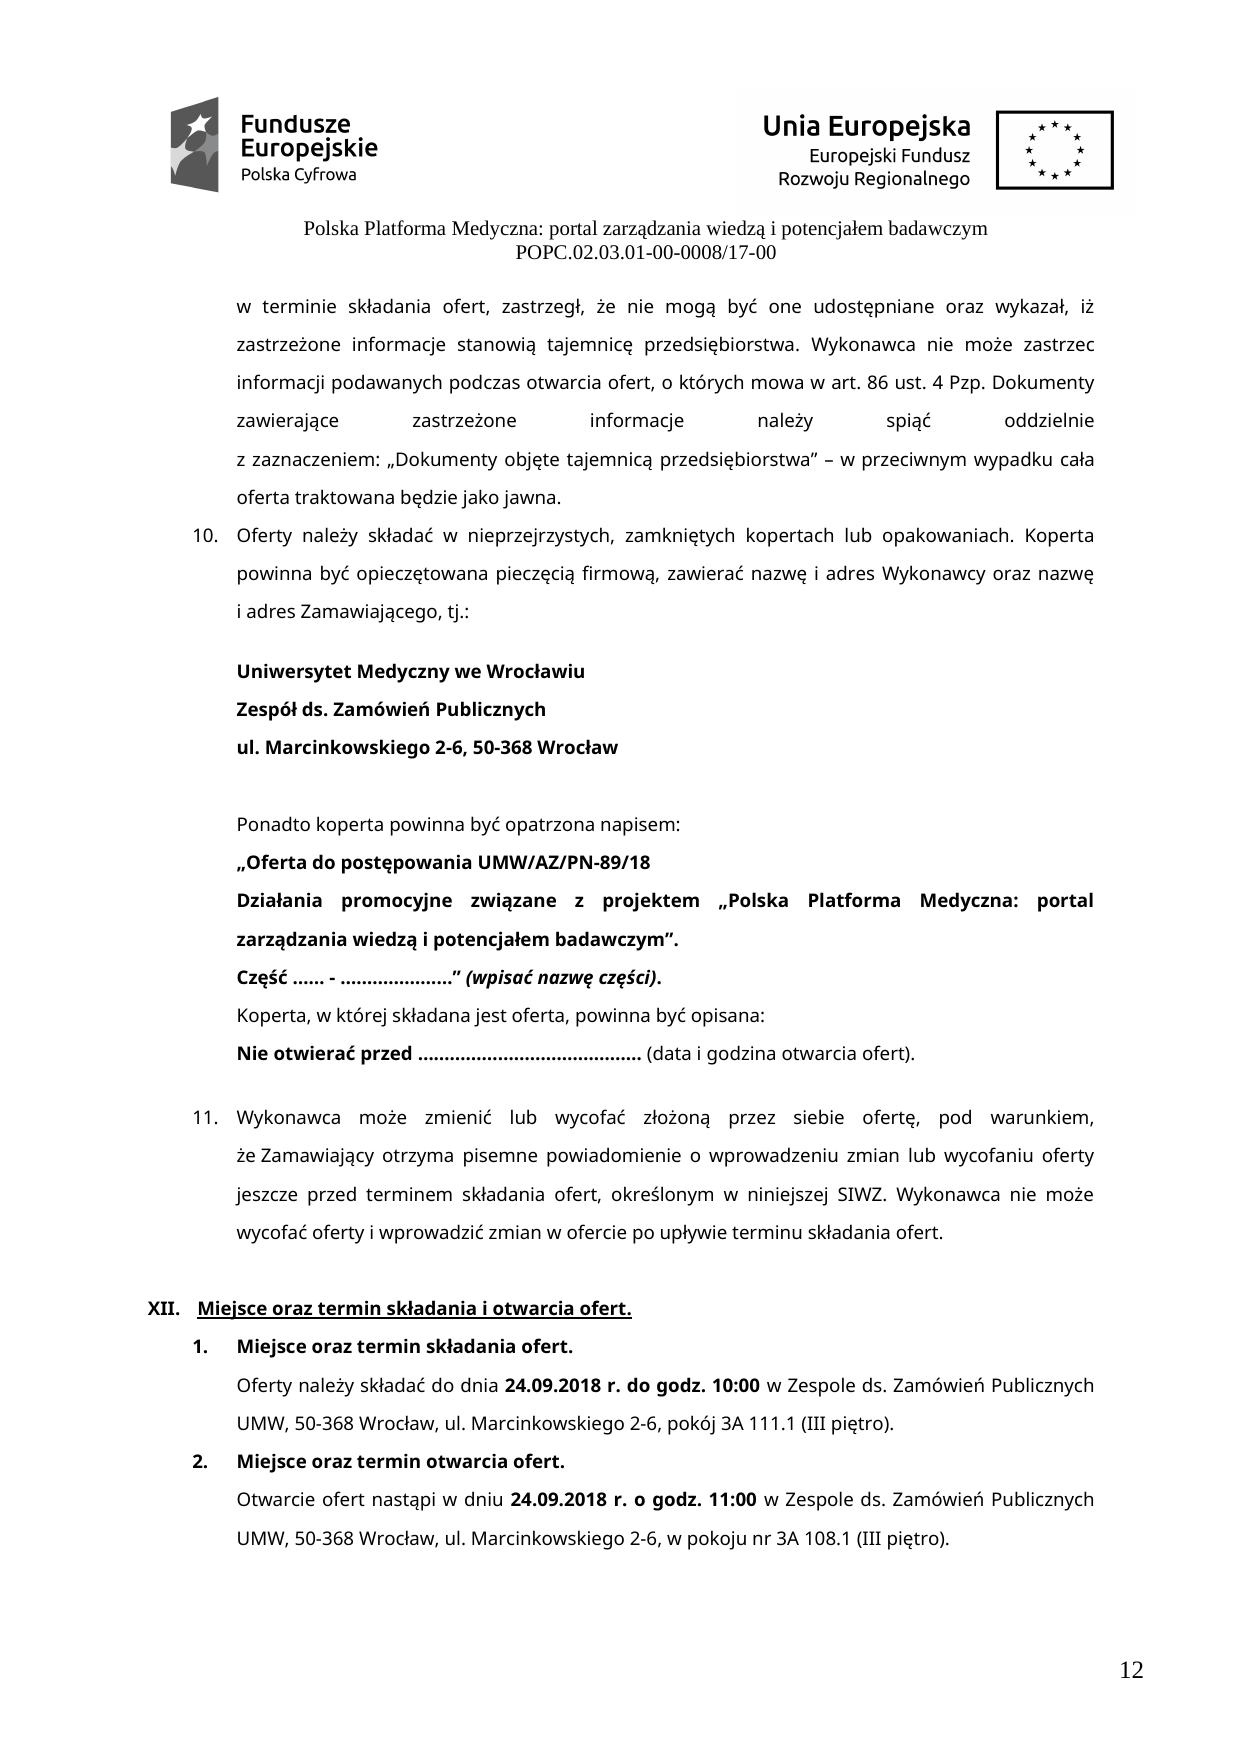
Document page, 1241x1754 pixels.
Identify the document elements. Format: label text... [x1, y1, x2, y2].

picture [147, 73, 401, 216]
list Wykonawca może zmienić lub wycofać złożoną przez siebie ofertę, pod warunkiem, że Zamawiający otrzyma pisemne powiadomienie o wprowadzeniu zmian lub wycofaniu oferty jeszcze przed terminem składania ofert, określonym w niniejszej SIWZ. Wykonawca nie może wycofać oferty i wprowadzić zmian w ofercie po upływie terminu składania ofert. [192, 1104, 1095, 1244]
text Oferty należy składać do dnia 24.09.2018 r. do godz. 10:00 w Zespole ds. Zamówień Publicznych UMW, 50-368 Wrocław, ul. Marcinkowskiego 2-6, pokój 3A 111.1 (III piętro). [236, 1372, 1095, 1436]
list „Oferta do postępowania UMW/AZ/PN-89/18 [236, 849, 1095, 875]
text Otwarcie ofert nastąpi w dniu 24.09.2018 r. o godz. 11:00 w Zespole ds. Zamówień Publicznych UMW, 50-368 Wrocław, ul. Marcinkowskiego 2-6, w pokoju nr 3A 108.1 (III piętro). [236, 1487, 1095, 1550]
list Uniwersytet Medyczny we Wrocławiu [236, 658, 1095, 684]
text Nie otwierać przed …………………………………… (data i godzina otwarcia ofert). [236, 1041, 1095, 1066]
picture [738, 84, 1140, 216]
list Miejsce oraz termin otwarcia ofert. [192, 1448, 1095, 1474]
list Miejsce oraz termin składania i otwarcia ofert. [148, 1296, 1095, 1321]
list Oferty należy składać w nieprzejrzystych, zamkniętych kopertach lub opakowaniach. Koperta powinna być opieczętowana pieczęcią firmową, zawierać nazwę i adres Wykonawcy oraz nazwę i adres Zamawiającego, tj.: [192, 522, 1095, 624]
list Ponadto koperta powinna być opatrzona napisem: [236, 811, 1095, 837]
list ul. Marcinkowskiego 2-6, 50-368 Wrocław [236, 735, 1095, 760]
list Miejsce oraz termin składania ofert. [192, 1334, 1095, 1359]
list Zespół ds. Zamówień Publicznych [236, 696, 1095, 722]
text Działania promocyjne związane z projektem „Polska Platforma Medyczna: portal zarządzania wiedzą i potencjałem badawczym”. [236, 888, 1095, 951]
text Koperta, w której składana jest oferta, powinna być opisana: [236, 1002, 1137, 1028]
text Część …… - …………………” (wpisać nazwę części). [236, 964, 1095, 989]
